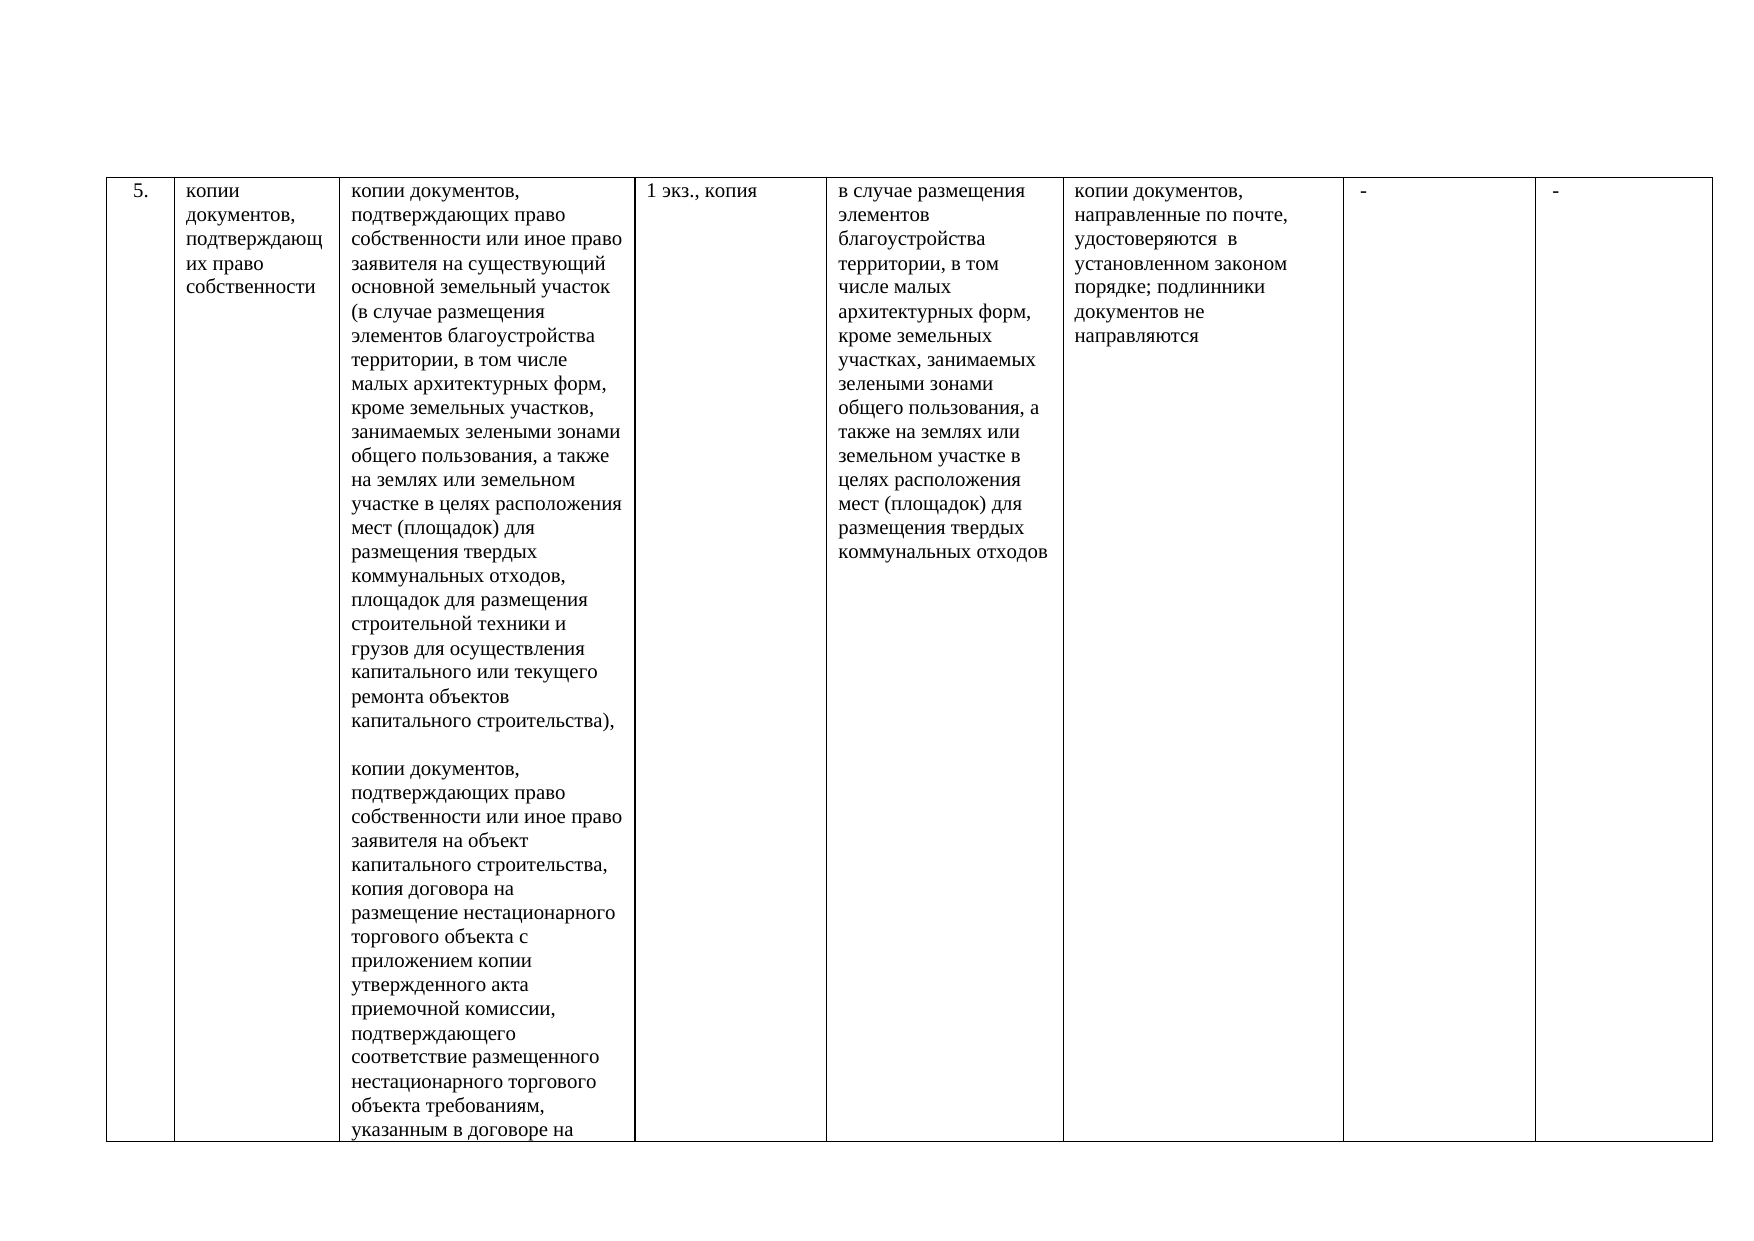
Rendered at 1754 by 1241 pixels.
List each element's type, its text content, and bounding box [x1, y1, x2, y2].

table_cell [827, 178, 1063, 1141]
table_cell 5. [107, 178, 174, 1141]
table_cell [1064, 178, 1343, 1141]
table_cell - [1344, 178, 1535, 1141]
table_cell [175, 178, 339, 1141]
table_cell - [1536, 178, 1712, 1141]
table_cell 1 экз., копия [636, 178, 826, 1141]
